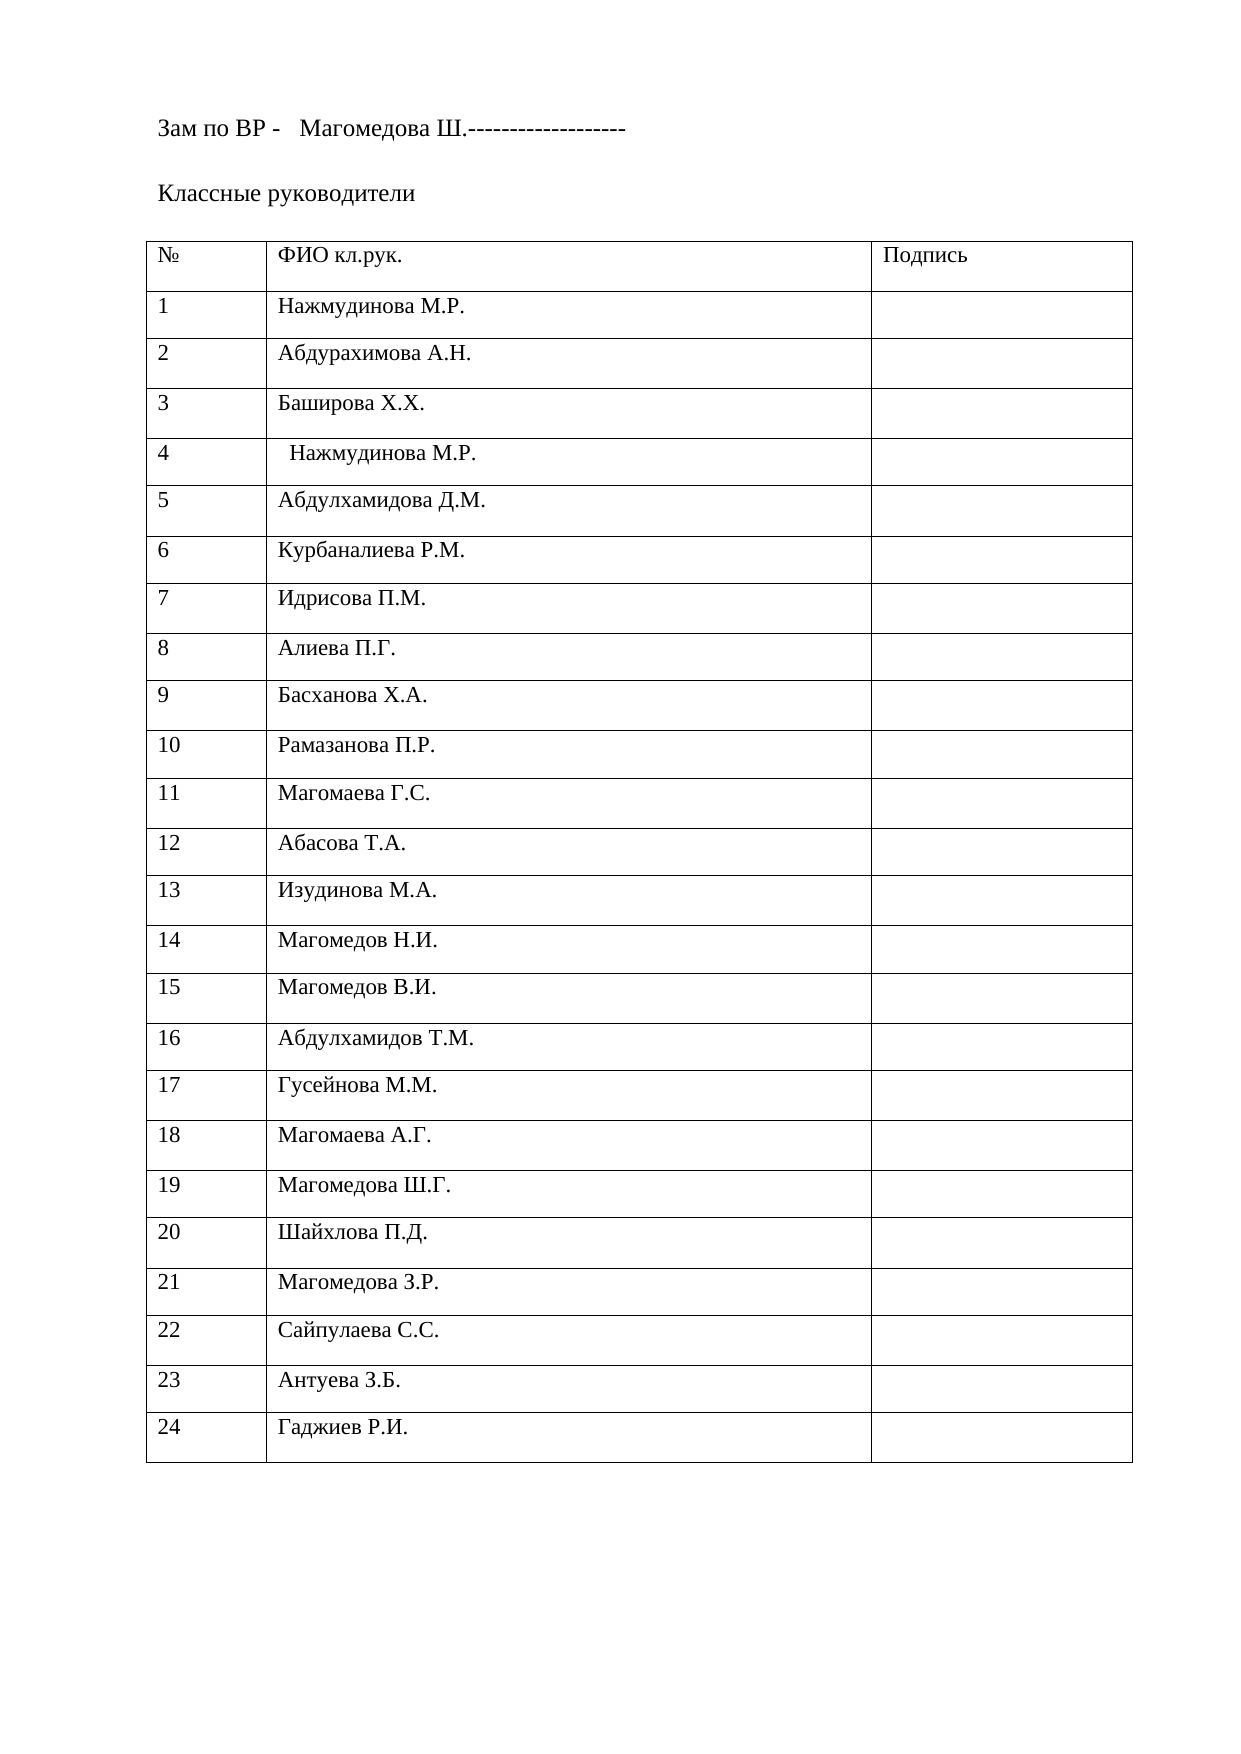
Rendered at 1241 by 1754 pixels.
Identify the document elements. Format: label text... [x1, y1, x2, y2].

table_cell 19 [147, 1171, 266, 1217]
table_cell Гаджиев Р.И. [267, 1413, 871, 1462]
table_cell Изудинова М.А. [267, 876, 871, 925]
table_cell 12 [147, 829, 266, 875]
table_cell 22 [147, 1316, 266, 1365]
table_header ФИО кл.рук. [267, 242, 871, 291]
table_cell [872, 731, 1132, 778]
table_cell Алиева П.Г. [267, 634, 871, 680]
table_cell Басханова Х.А. [267, 681, 871, 730]
table_cell [872, 829, 1132, 875]
table_cell 10 [147, 731, 266, 778]
table_cell Абдурахимова А.Н. [267, 339, 871, 388]
table_cell [872, 537, 1132, 583]
text Классные руководители [157, 175, 1140, 208]
table_cell [872, 1218, 1132, 1267]
table_cell [872, 779, 1132, 828]
table_cell 4 [147, 439, 266, 485]
table_cell [872, 486, 1132, 536]
table_cell [872, 389, 1132, 438]
table_cell Баширова Х.Х. [267, 389, 871, 438]
table_cell [872, 339, 1132, 388]
table_cell [872, 1121, 1132, 1170]
table_cell 6 [147, 537, 266, 583]
table_cell 15 [147, 974, 266, 1022]
table_cell 8 [147, 634, 266, 680]
text Зам по ВР - Магомедова Ш.------------------- [157, 110, 1140, 143]
table_cell [872, 926, 1132, 972]
table_cell Нажмудинова М.Р. [267, 292, 871, 338]
table_cell Магомаева А.Г. [267, 1121, 871, 1170]
table_cell [872, 1316, 1132, 1365]
table_cell Абдулхамидова Д.М. [267, 486, 871, 536]
table_cell [872, 584, 1132, 633]
table_cell 9 [147, 681, 266, 730]
table_cell 24 [147, 1413, 266, 1462]
table_cell [872, 1413, 1132, 1462]
table_cell Идрисова П.М. [267, 584, 871, 633]
table_cell 11 [147, 779, 266, 828]
table_cell 17 [147, 1071, 266, 1120]
table_cell [872, 1366, 1132, 1412]
table_cell Нажмудинова М.Р. [267, 439, 871, 485]
table_header № [147, 242, 266, 291]
table_cell Магомедов В.И. [267, 974, 871, 1022]
table_cell 3 [147, 389, 266, 438]
table_cell Гусейнова М.М. [267, 1071, 871, 1120]
table_cell Курбаналиева Р.М. [267, 537, 871, 583]
table_cell [872, 292, 1132, 338]
table_cell [872, 634, 1132, 680]
table_header Подпись [872, 242, 1132, 291]
table_cell [872, 681, 1132, 730]
table_cell Абдулхамидов Т.М. [267, 1024, 871, 1070]
table_cell 13 [147, 876, 266, 925]
table_cell 23 [147, 1366, 266, 1412]
table_cell 2 [147, 339, 266, 388]
table_cell Магомедов Н.И. [267, 926, 871, 972]
table_cell [872, 1269, 1132, 1315]
table_cell 18 [147, 1121, 266, 1170]
table_cell [872, 876, 1132, 925]
table_cell 20 [147, 1218, 266, 1267]
table_cell [872, 974, 1132, 1022]
table_cell 7 [147, 584, 266, 633]
table_cell 21 [147, 1269, 266, 1315]
table_cell Абасова Т.А. [267, 829, 871, 875]
table_cell [872, 1024, 1132, 1070]
table_cell 1 [147, 292, 266, 338]
table_cell Магомаева Г.С. [267, 779, 871, 828]
table_cell Антуева З.Б. [267, 1366, 871, 1412]
table_cell Магомедова З.Р. [267, 1269, 871, 1315]
table_cell [872, 439, 1132, 485]
table_cell 16 [147, 1024, 266, 1070]
table_cell Шайхлова П.Д. [267, 1218, 871, 1267]
table_cell [872, 1071, 1132, 1120]
table_cell 14 [147, 926, 266, 972]
table_cell Сайпулаева С.С. [267, 1316, 871, 1365]
table_cell 5 [147, 486, 266, 536]
table_cell Магомедова Ш.Г. [267, 1171, 871, 1217]
table_cell Рамазанова П.Р. [267, 731, 871, 778]
table_cell [872, 1171, 1132, 1217]
